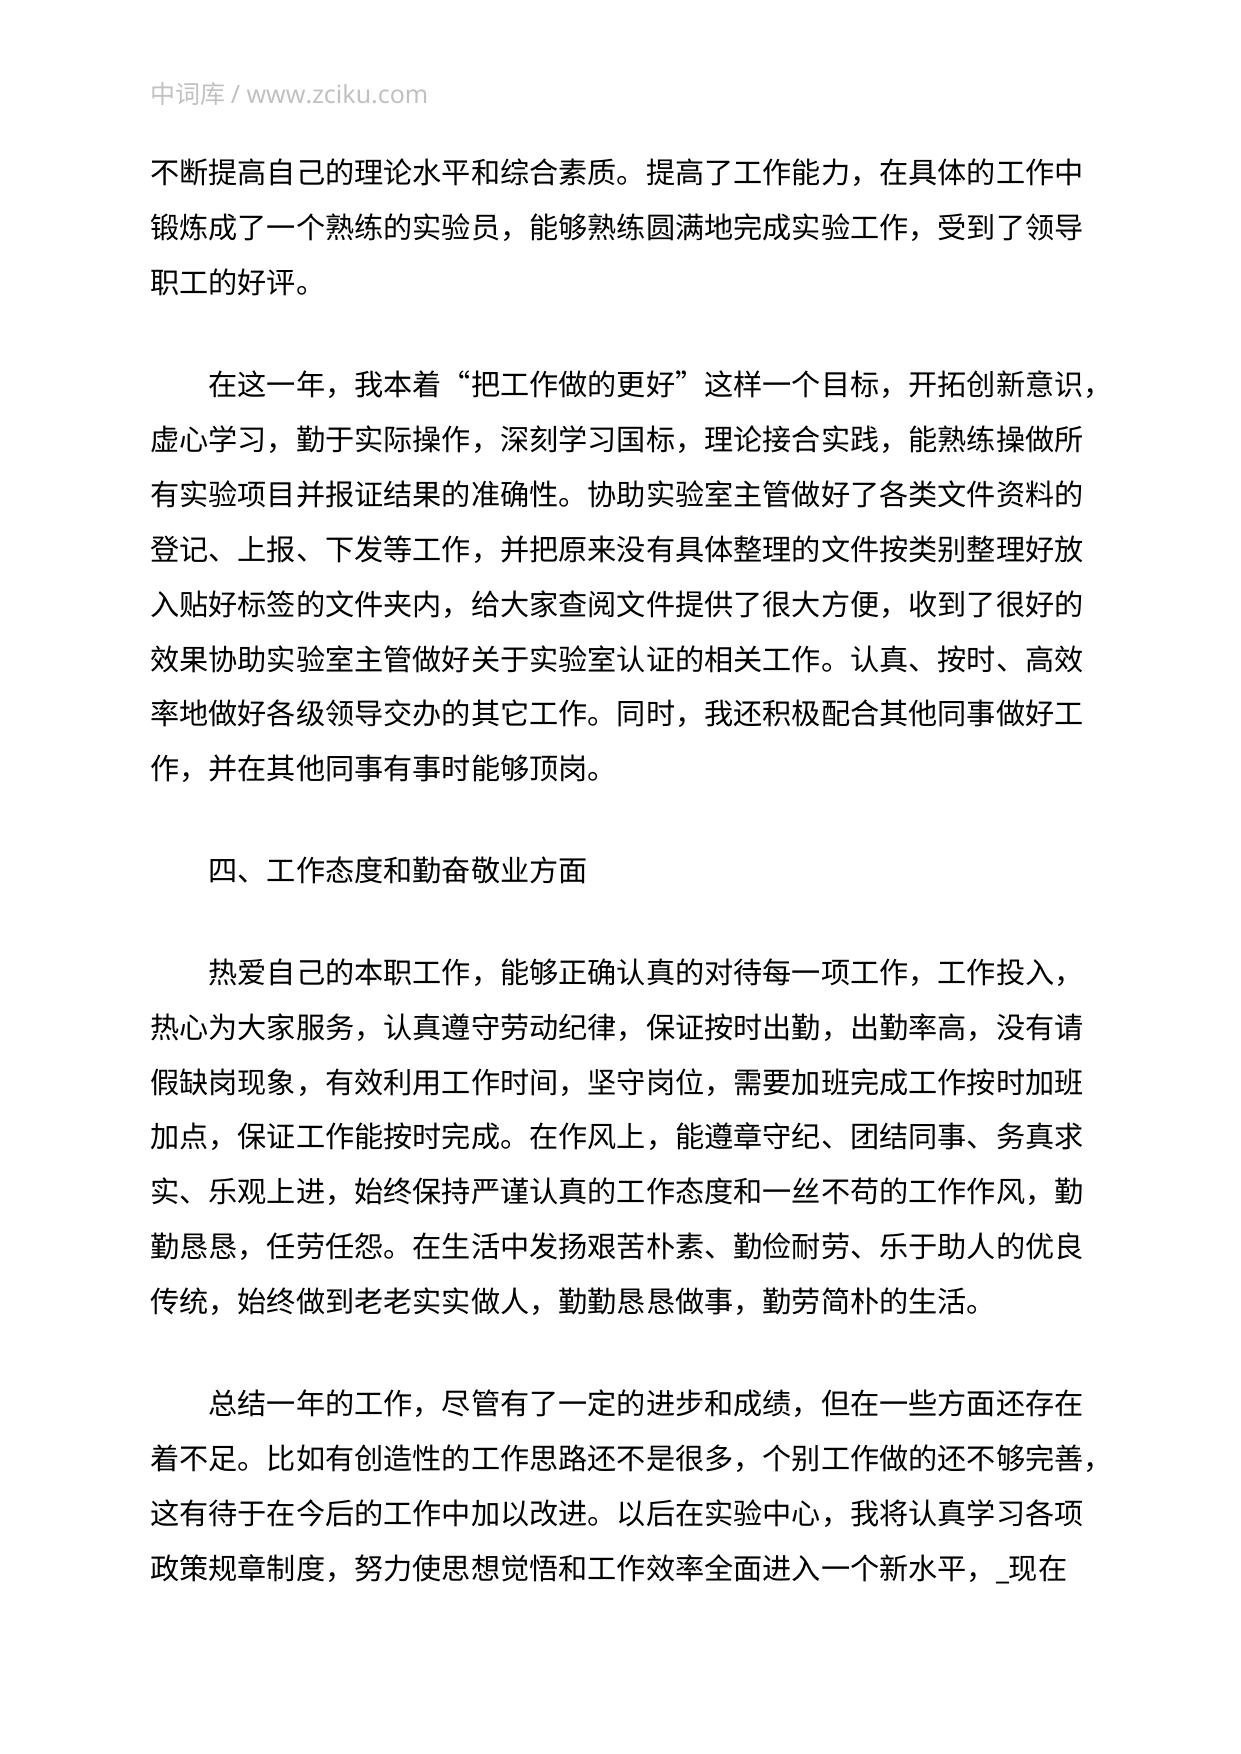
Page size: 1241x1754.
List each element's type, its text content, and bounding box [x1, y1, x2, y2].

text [150, 1381, 1090, 1588]
text 在这一年，我本着“把工作做的更好”这样一个目标，开拓创新意识，虚心学习，勤于实际操作，深刻学习国标，理论接合实践，能熟练操做所有实验项目并报证结果的准确性。协助实验室主管做好了各类文件资料的登记、上报、下发等工作，并把原来没有具体整理的文件按类别整理好放入贴好标签的文件夹内，给大家查阅文件提供了很大方便，收到了很好的效果协助实验室主管做好关于实验室认证的相关工作。认真、按时、高效率地做好各级领导交办的其它工作。同时，我还积极配合其他同事做好工作，并在其他同事有事时能够顶岗。 [150, 362, 1090, 788]
text 四、工作态度和勤奋敬业方面 [150, 848, 1090, 890]
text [150, 150, 1090, 302]
text 热爱自己的本职工作，能够正确认真的对待每一项工作，工作投入，热心为大家服务，认真遵守劳动纪律，保证按时出勤，出勤率高，没有请假缺岗现象，有效利用工作时间，坚守岗位，需要加班完成工作按时加班加点，保证工作能按时完成。在作风上，能遵章守纪、团结同事、务真求实、乐观上进，始终保持严谨认真的工作态度和一丝不苟的工作作风，勤勤恳恳，任劳任怨。在生活中发扬艰苦朴素、勤俭耐劳、乐于助人的优良传统，始终做到老老实实做人，勤勤恳恳做事，勤劳简朴的生活。 [150, 949, 1090, 1321]
